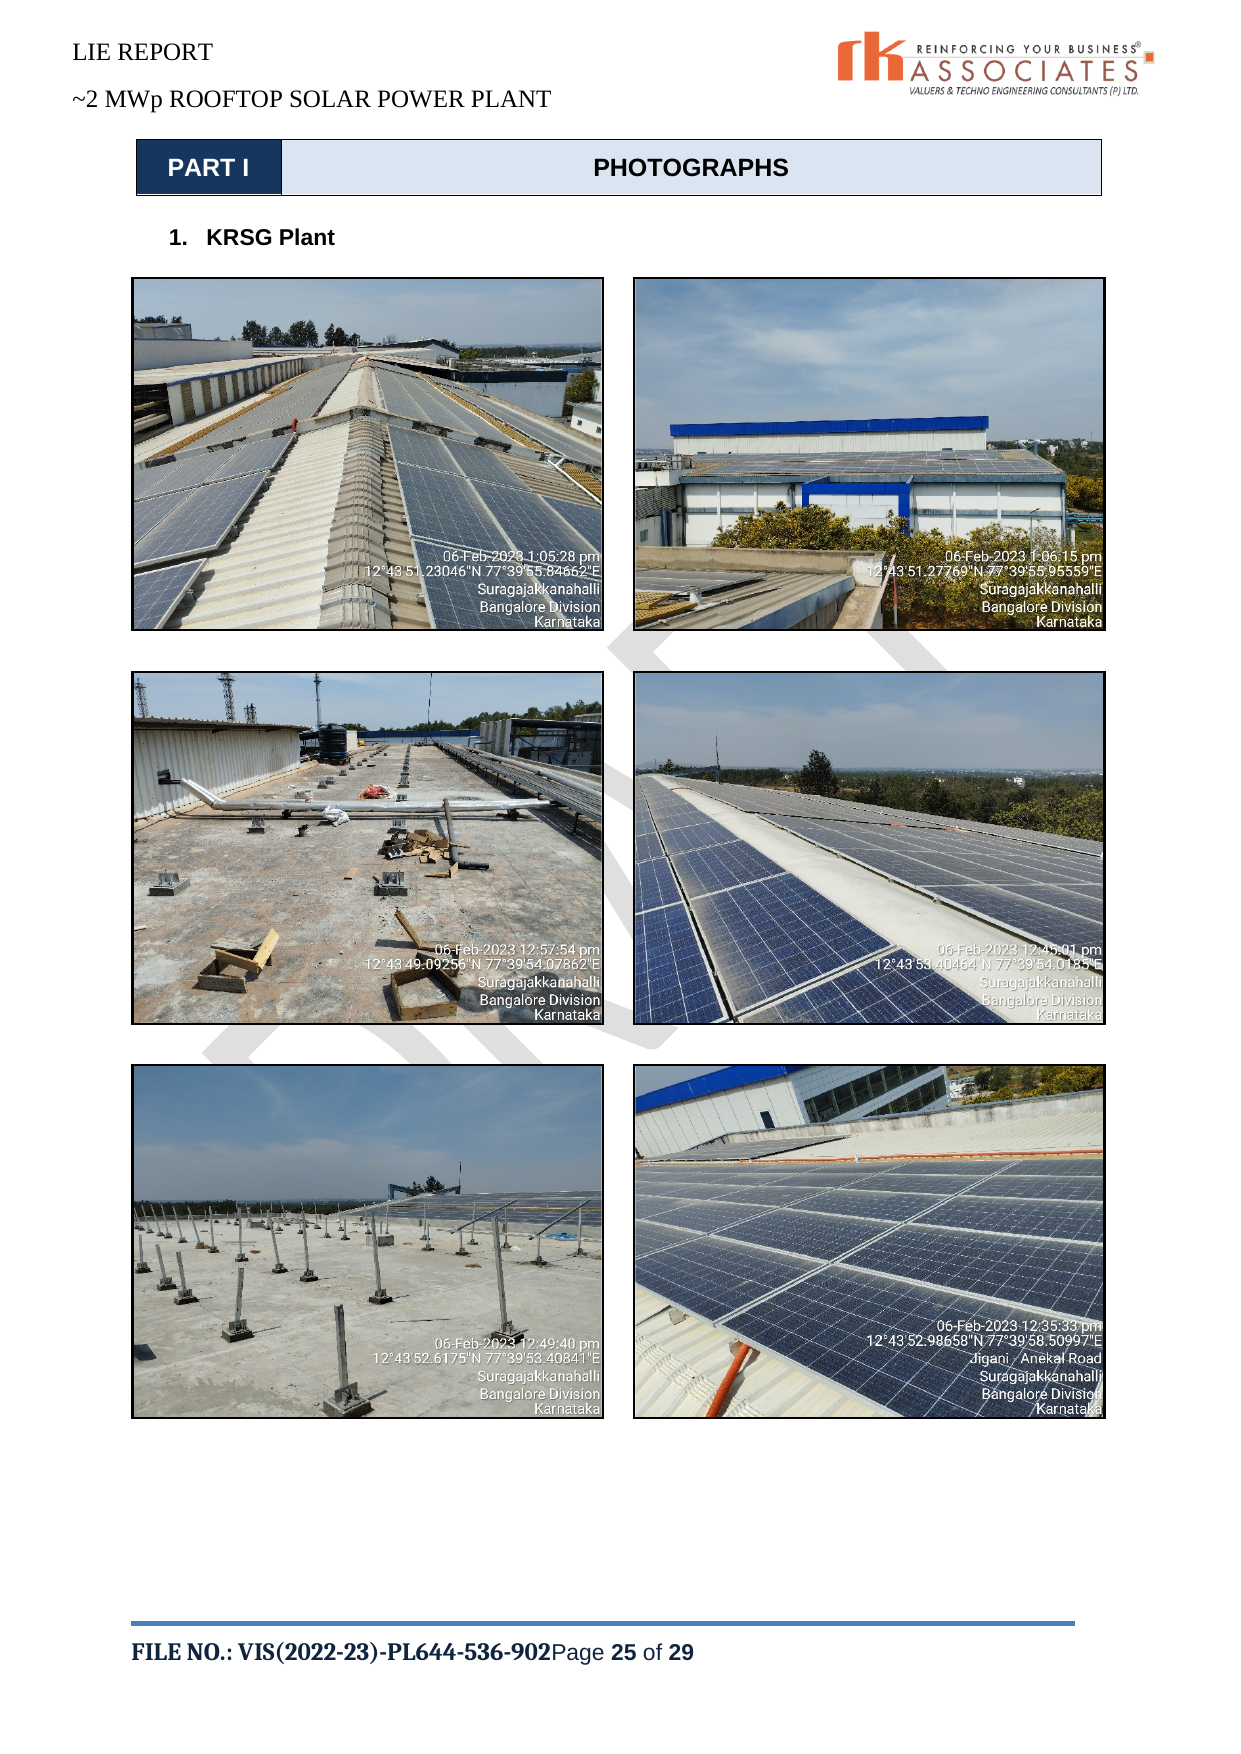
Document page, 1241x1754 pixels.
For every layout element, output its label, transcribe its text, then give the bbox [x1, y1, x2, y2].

picture [635, 279, 1103, 629]
table_header PART I [137, 140, 281, 194]
picture [837, 28, 1155, 97]
table_header [117, 277, 618, 671]
picture [635, 1066, 1103, 1417]
table_cell [117, 1064, 618, 1458]
table_cell [619, 1064, 1120, 1458]
table_header PHOTOGRAPHS [282, 140, 1101, 194]
picture [134, 279, 602, 629]
picture [134, 1066, 602, 1417]
table_header [619, 277, 1120, 671]
table_cell [619, 671, 1120, 1064]
table_cell [117, 671, 618, 1064]
picture [134, 673, 602, 1023]
picture [635, 673, 1103, 1023]
list KRSG Plant [169, 224, 1106, 251]
